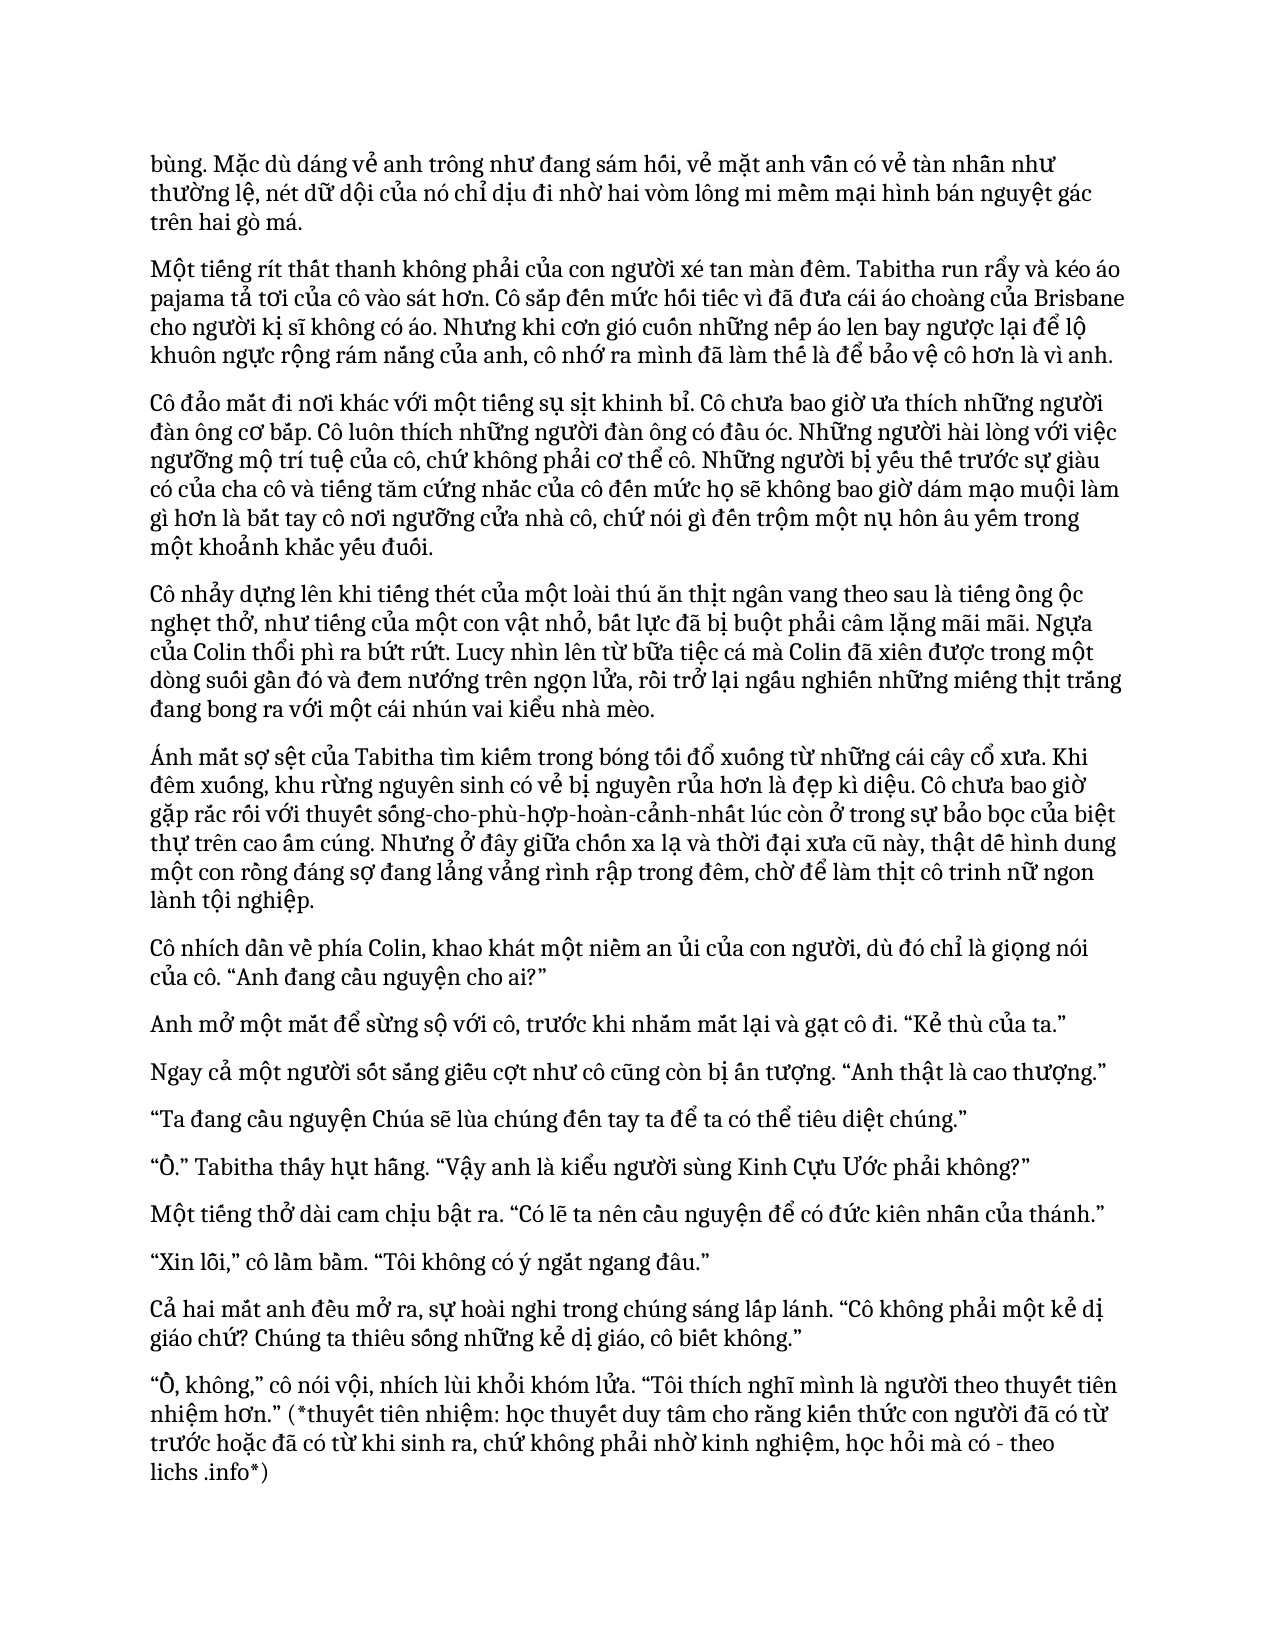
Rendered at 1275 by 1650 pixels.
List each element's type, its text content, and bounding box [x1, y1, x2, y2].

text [150, 150, 1125, 236]
text Cả hai mắt anh đều mở ra, sự hoài nghi trong chúng sáng lấp lánh. “Cô không phải một kẻ dị giáo chứ? Chúng ta thiêu sống những kẻ dị giáo, cô biết không.” [150, 1295, 1125, 1352]
text Ánh mắt sợ sệt của Tabitha tìm kiếm trong bóng tối đổ xuống từ những cái cây cổ xưa. Khi đêm xuống, khu rừng nguyên sinh có vẻ bị nguyền rủa hơn là đẹp kì diệu. Cô chưa bao giờ gặp rắc rối với thuyết sống-cho-phù-hợp-hoàn-cảnh-nhất lúc còn ở trong sự bảo bọc của biệt thự trên cao ấm cúng. Nhưng ở đây giữa chốn xa lạ và thời đại xưa cũ này, thật dễ hình dung một con rồng đáng sợ đang lảng vảng rình rập trong đêm, chờ để làm thịt cô trinh nữ ngon lành tội nghiệp. [150, 742, 1125, 915]
text “Ồ, không,” cô nói vội, nhích lùi khỏi khóm lửa. “Tôi thích nghĩ mình là người theo thuyết tiên nhiệm hơn.” (*thuyết tiên nhiệm: học thuyết duy tâm cho rằng kiến thức con người đã có từ trước hoặc đã có từ khi sinh ra, chứ không phải nhờ kinh nghiệm, học hỏi mà có - theo lichs .info*) [150, 1371, 1125, 1486]
text Ngay cả một người sốt sắng giễu cợt như cô cũng còn bị ấn tượng. “Anh thật là cao thượng.” [150, 1057, 1125, 1086]
text “Ồ.” Tabitha thấy hụt hẫng. “Vậy anh là kiểu người sùng Kinh Cựu Ước phải không?” [150, 1152, 1125, 1181]
text “Ta đang cầu nguyện Chúa sẽ lùa chúng đến tay ta để ta có thể tiêu diệt chúng.” [150, 1105, 1125, 1134]
text Cô nhảy dựng lên khi tiếng thét của một loài thú ăn thịt ngân vang theo sau là tiếng ồng ộc nghẹt thở, như tiếng của một con vật nhỏ, bất lực đã bị buột phải câm lặng mãi mãi. Ngựa của Colin thổi phì ra bứt rứt. Lucy nhìn lên từ bữa tiệc cá mà Colin đã xiên được trong một dòng suối gần đó và đem nướng trên ngọn lửa, rồi trở lại ngấu nghiến những miếng thịt trắng đang bong ra với một cái nhún vai kiểu nhà mèo. [150, 580, 1125, 724]
text Một tiếng rít thất thanh không phải của con người xé tan màn đêm. Tabitha run rẩy và kéo áo pajama tả tơi của cô vào sát hơn. Cô sắp đến mức hối tiếc vì đã đưa cái áo choàng của Brisbane cho người kị sĩ không có áo. Nhưng khi cơn gió cuốn những nếp áo len bay ngược lại để lộ khuôn ngực rộng rám nắng của anh, cô nhớ ra mình đã làm thế là để bảo vệ cô hơn là vì anh. [150, 255, 1125, 370]
text Cô nhích dần về phía Colin, khao khát một niềm an ủi của con người, dù đó chỉ là giọng nói của cô. “Anh đang cầu nguyện cho ai?” [150, 934, 1125, 991]
text Một tiếng thở dài cam chịu bật ra. “Có lẽ ta nên cầu nguyện để có đức kiên nhẫn của thánh.” [150, 1200, 1125, 1229]
text Anh mở một mắt để sừng sộ với cô, trước khi nhắm mắt lại và gạt cô đi. “Kẻ thù của ta.” [150, 1010, 1125, 1039]
text Cô đảo mắt đi nơi khác với một tiếng sụ sịt khinh bỉ. Cô chưa bao giờ ưa thích những người đàn ông cơ bắp. Cô luôn thích những người đàn ông có đầu óc. Những người hài lòng với việc ngưỡng mộ trí tuệ của cô, chứ không phải cơ thể cô. Những người bị yếu thế trước sự giàu có của cha cô và tiếng tăm cứng nhắc của cô đến mức họ sẽ không bao giờ dám mạo muội làm gì hơn là bắt tay cô nơi ngưỡng cửa nhà cô, chứ nói gì đến trộm một nụ hôn âu yếm trong một khoảnh khắc yếu đuối. [150, 389, 1125, 561]
text “Xin lỗi,” cô lầm bầm. “Tôi không có ý ngắt ngang đâu.” [150, 1247, 1125, 1276]
